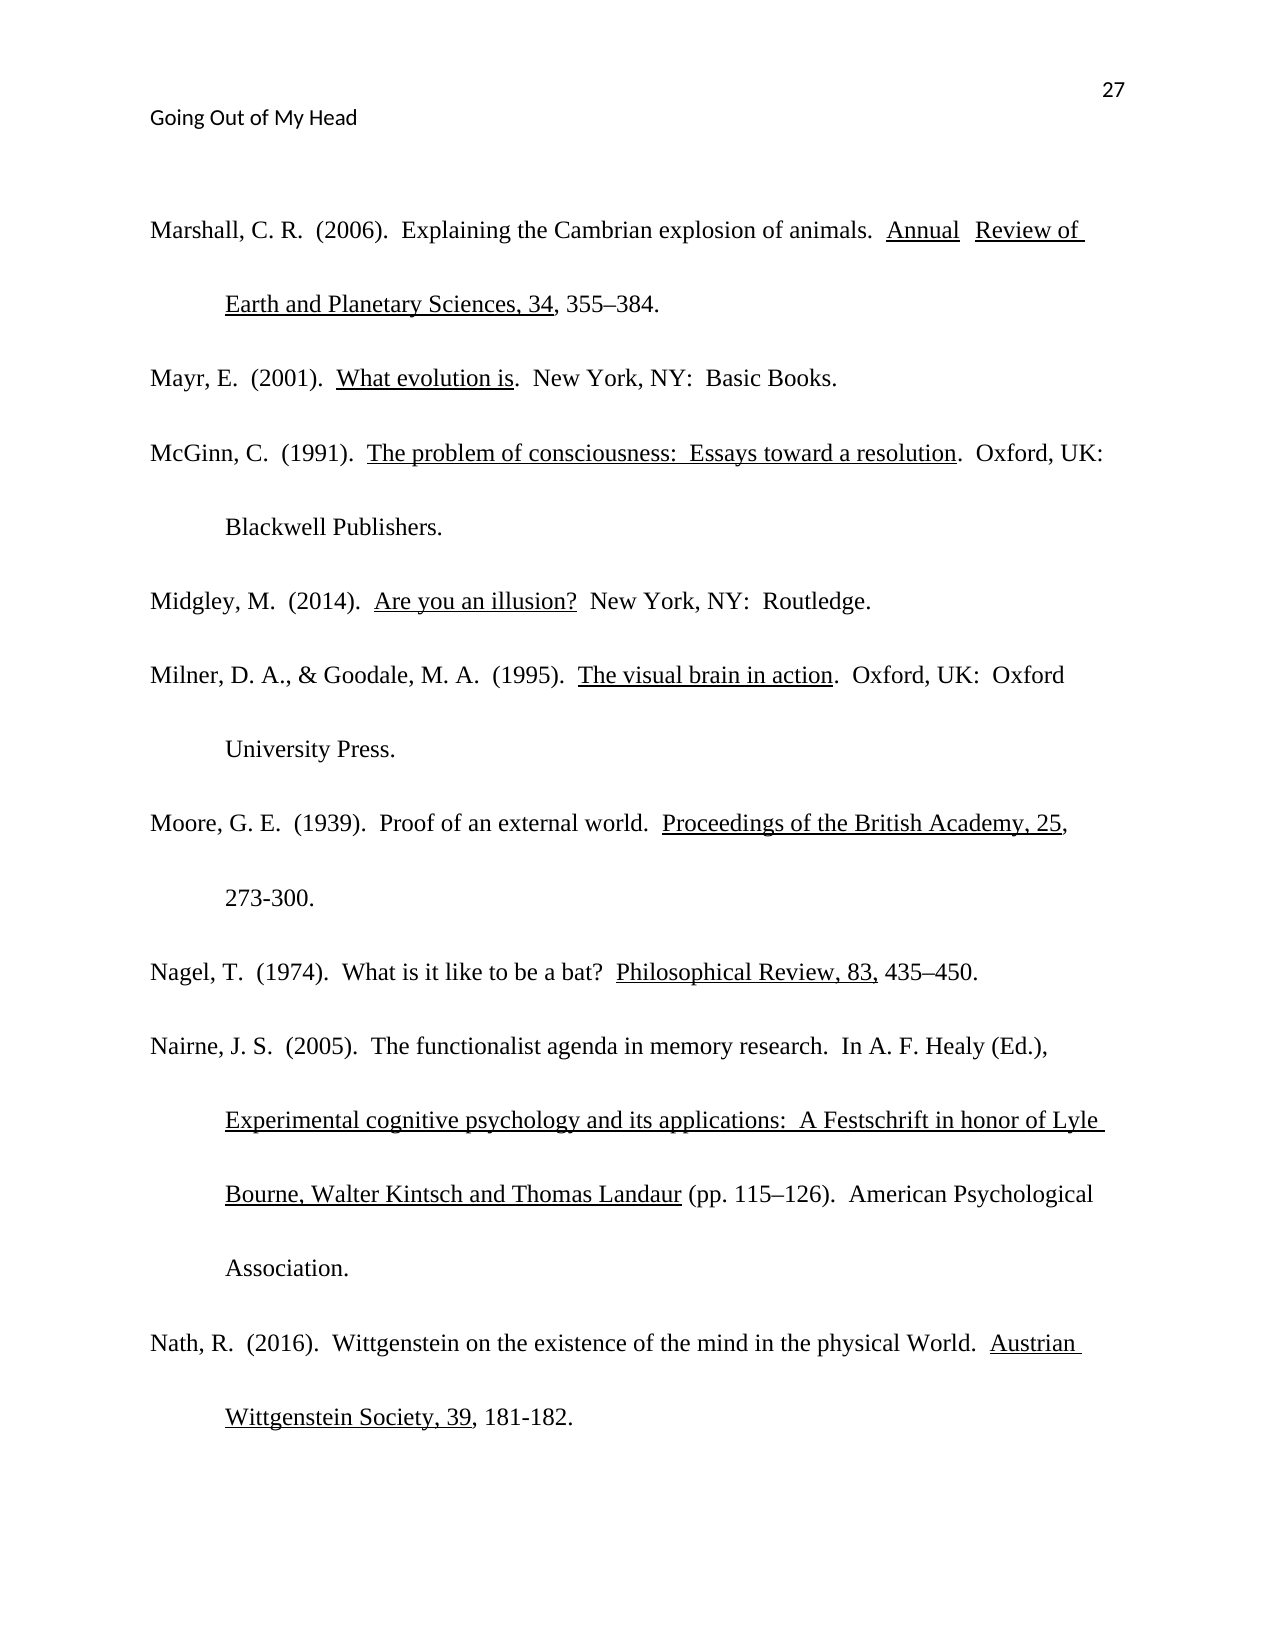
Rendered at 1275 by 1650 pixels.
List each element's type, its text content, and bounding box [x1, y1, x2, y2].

text 273-300. [150, 883, 1125, 911]
text Milner, D. A., & Goodale, M. A. (1995). The visual brain in action. Oxford, UK: Oxford [150, 660, 1125, 689]
text Blackwell Publishers. [150, 512, 1125, 541]
text Experimental cognitive psychology and its applications: A Festschrift in honor of Lyle [150, 1105, 1125, 1134]
text University Press. [150, 734, 1125, 763]
text Marshall, C. R. (2006). Explaining the Cambrian explosion of animals. Annual Review of [150, 215, 1125, 244]
text Nagel, T. (1974). What is it like to be a bat? Philosophical Review, 83, 435–450. [150, 957, 1125, 986]
text Nath, R. (2016). Wittgenstein on the existence of the mind in the physical World. Austrian [150, 1328, 1125, 1356]
text Mayr, E. (2001). What evolution is. New York, NY: Basic Books. [150, 363, 1125, 392]
text Moore, G. E. (1939). Proof of an external world. Proceedings of the British Academy, 25, [150, 808, 1125, 837]
text Bourne, Walter Kintsch and Thomas Landaur (pp. 115–126). American Psychological [150, 1179, 1125, 1208]
text Wittgenstein Society, 39, 181-182. [150, 1402, 1125, 1431]
text Nairne, J. S. (2005). The functionalist agenda in memory research. In A. F. Healy (Ed.), [150, 1031, 1125, 1060]
text Association. [225, 1253, 1125, 1282]
text McGinn, C. (1991). The problem of consciousness: Essays toward a resolution. Oxford, UK: [150, 438, 1125, 466]
text Midgley, M. (2014). Are you an illusion? New York, NY: Routledge. [150, 586, 1125, 615]
text Earth and Planetary Sciences, 34, 355–384. [150, 289, 1125, 318]
